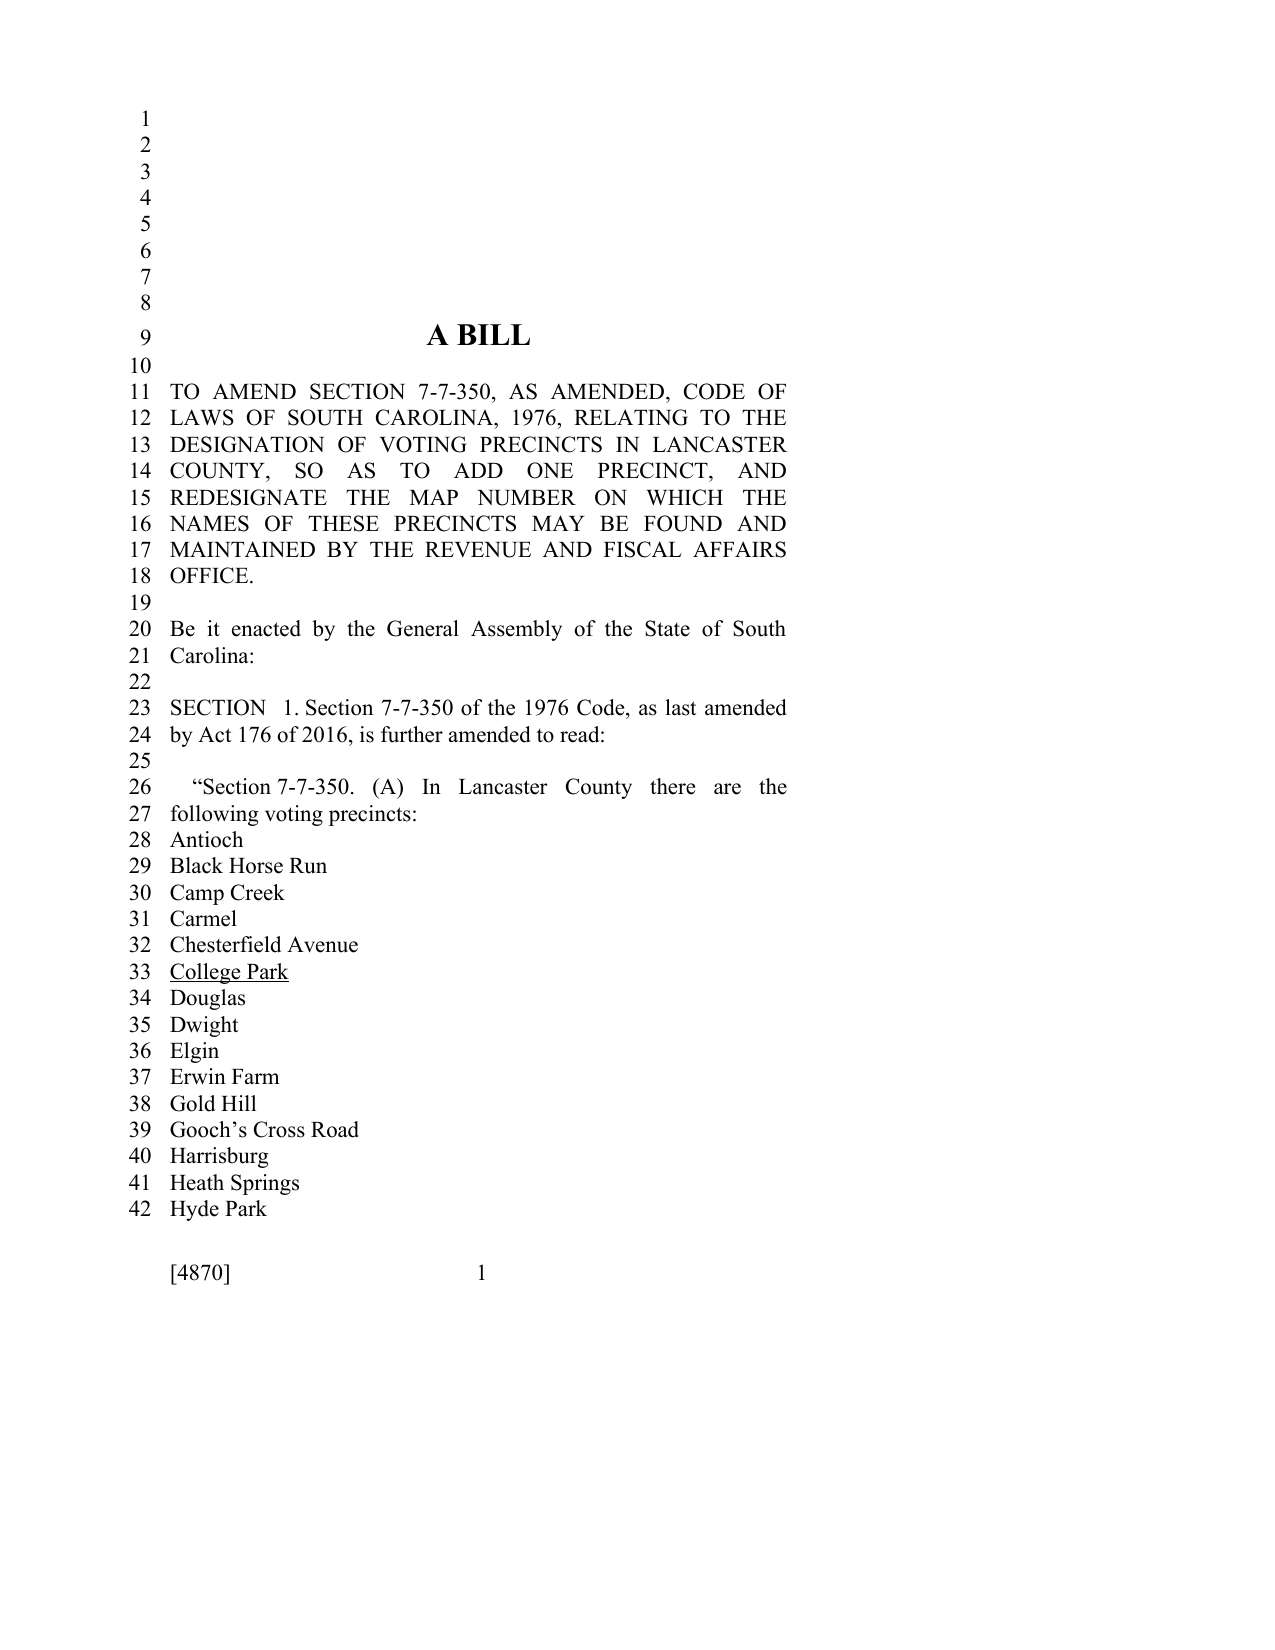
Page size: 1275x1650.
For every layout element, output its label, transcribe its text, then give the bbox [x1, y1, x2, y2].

text TO AMEND SECTION 7-7-350, AS AMENDED, CODE OF LAWS OF SOUTH CAROLINA, 1976, RELATING TO THE DESIGNATION OF VOTING PRECINCTS IN LANCASTER COUNTY, SO AS TO ADD ONE PRECINCT, AND REDESIGNATE THE MAP NUMBER ON WHICH THE NAMES OF THESE PRECINCTS MAY BE FOUND AND MAINTAINED BY THE REVENUE AND FISCAL AFFAIRS OFFICE. [169, 378, 787, 589]
text Carmel [169, 905, 787, 932]
text “Section 7-7-350. (A) In Lancaster County there are the following voting precincts: [169, 773, 787, 826]
text Gooch’s Cross Road [169, 1116, 787, 1142]
text Elgin [169, 1037, 787, 1063]
text College Park [169, 958, 787, 984]
text Dwight [169, 1011, 787, 1037]
text SECTION 1. Section 7-7-350 of the 1976 Code, as last amended by Act 176 of 2016, is further amended to read: [169, 694, 787, 747]
text Hyde Park [169, 1195, 787, 1221]
text Douglas [169, 984, 787, 1011]
text Heath Springs [169, 1169, 787, 1195]
text Camp Creek [169, 879, 787, 905]
text Harrisburg [169, 1142, 787, 1169]
text Chesterfield Avenue [169, 932, 787, 958]
text Black Horse Run [169, 852, 787, 879]
text Erwin Farm [169, 1063, 787, 1090]
text Be it enacted by the General Assembly of the State of South Carolina: [169, 615, 787, 668]
text Gold Hill [169, 1090, 787, 1116]
text Antioch [169, 826, 787, 852]
text A BILL [169, 316, 787, 352]
